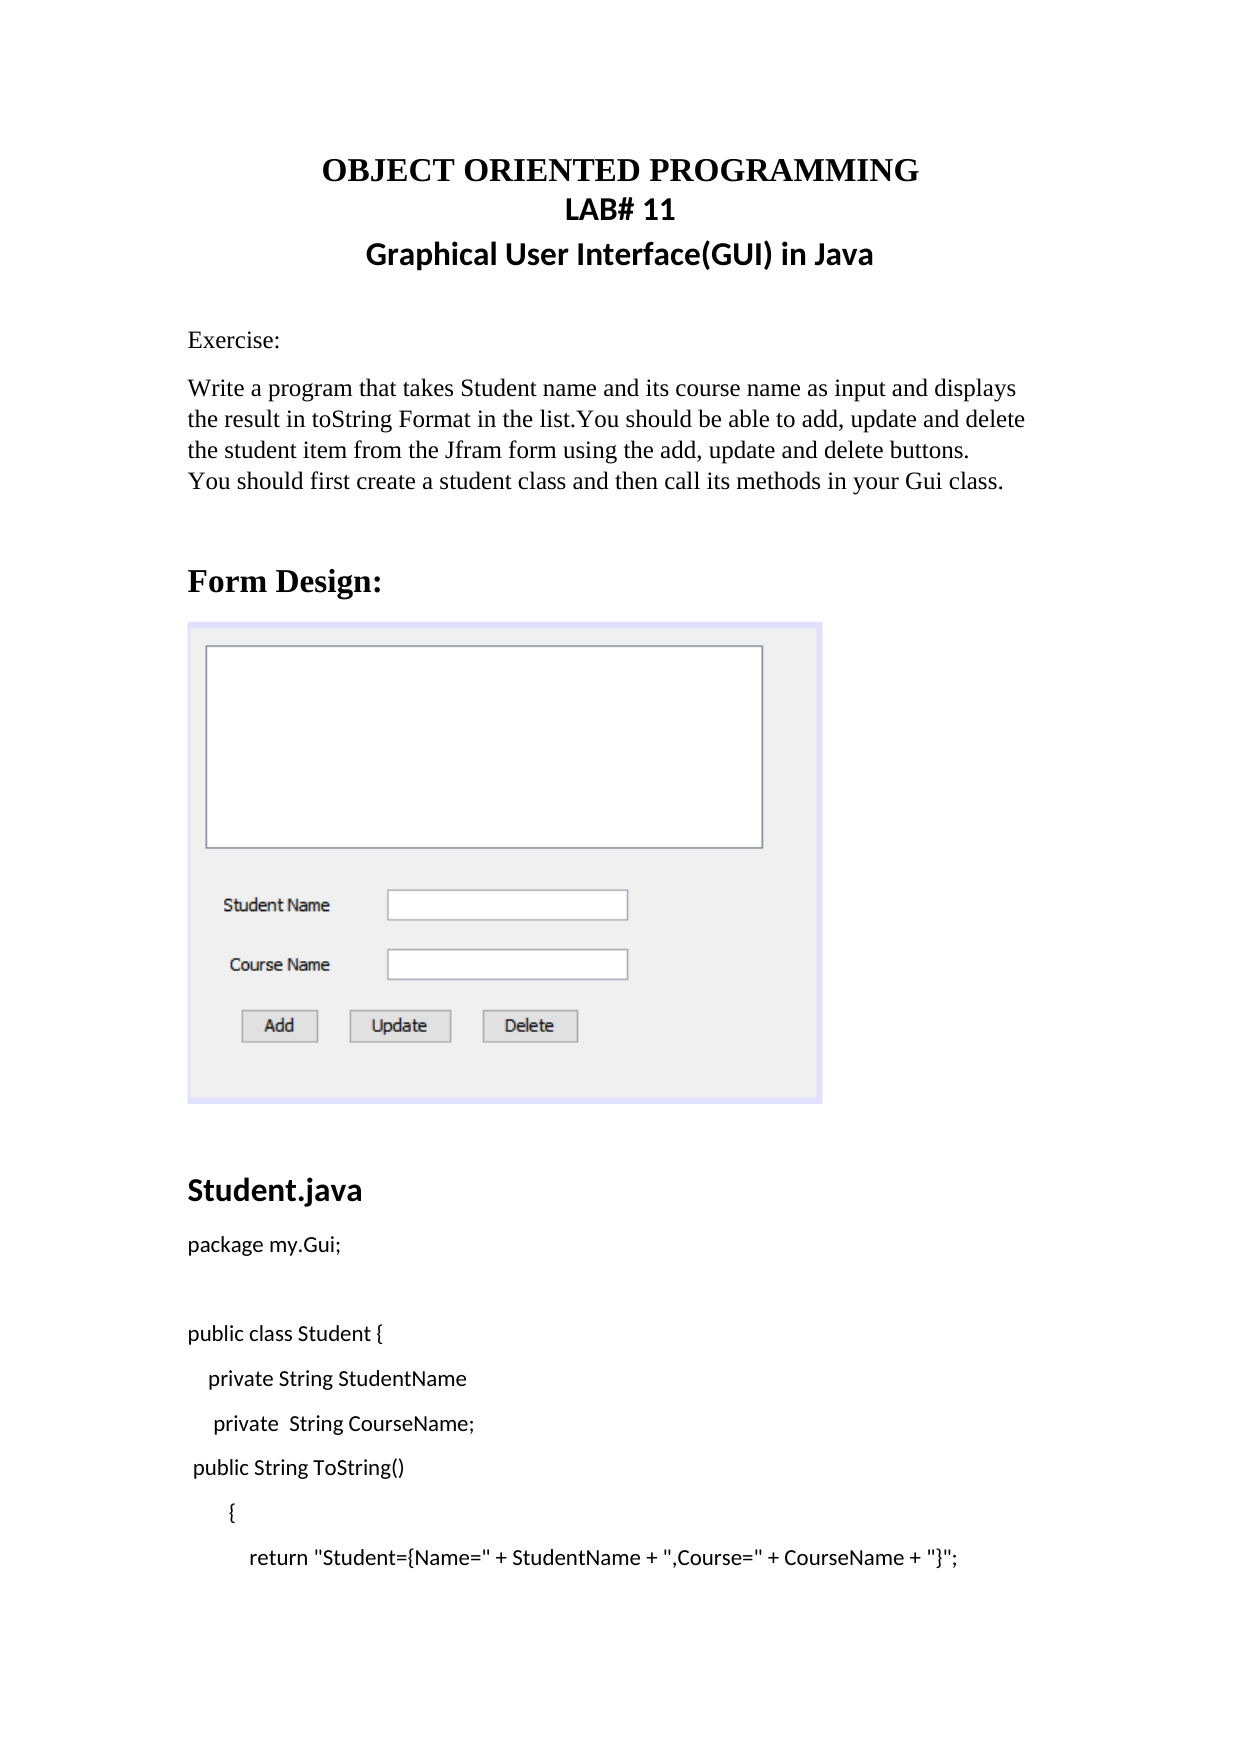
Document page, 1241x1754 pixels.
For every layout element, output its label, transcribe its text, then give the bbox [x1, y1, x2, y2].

text Exercise: [187, 325, 1053, 354]
picture [187, 619, 826, 1104]
text { [187, 1498, 1053, 1526]
text Form Design: [187, 561, 1053, 599]
text return "Student={Name=" + StudentName + ",Course=" + CourseName + "}"; [187, 1543, 1053, 1571]
subtitle Graphical User Interface(GUI) in Java [187, 233, 1053, 274]
text Write a program that takes Student name and its course name as input and displays the result in toString Format in the list.You should be able to add, update and delete the student item from the Jfram form using the add, update and delete buttons. You should first create a student class and then call its methods in your Gui class. [187, 373, 1053, 494]
text OBJECT ORIENTED PROGRAMMING [187, 150, 1053, 188]
text private String CourseName; [187, 1409, 1053, 1437]
text private String StudentName [187, 1364, 1053, 1392]
text public class Student { [187, 1319, 1053, 1347]
text LAB# 11 [187, 188, 1053, 229]
text package my.Gui; [187, 1230, 1053, 1258]
text Student.java [187, 1169, 1053, 1210]
text public String ToString() [187, 1453, 1053, 1481]
